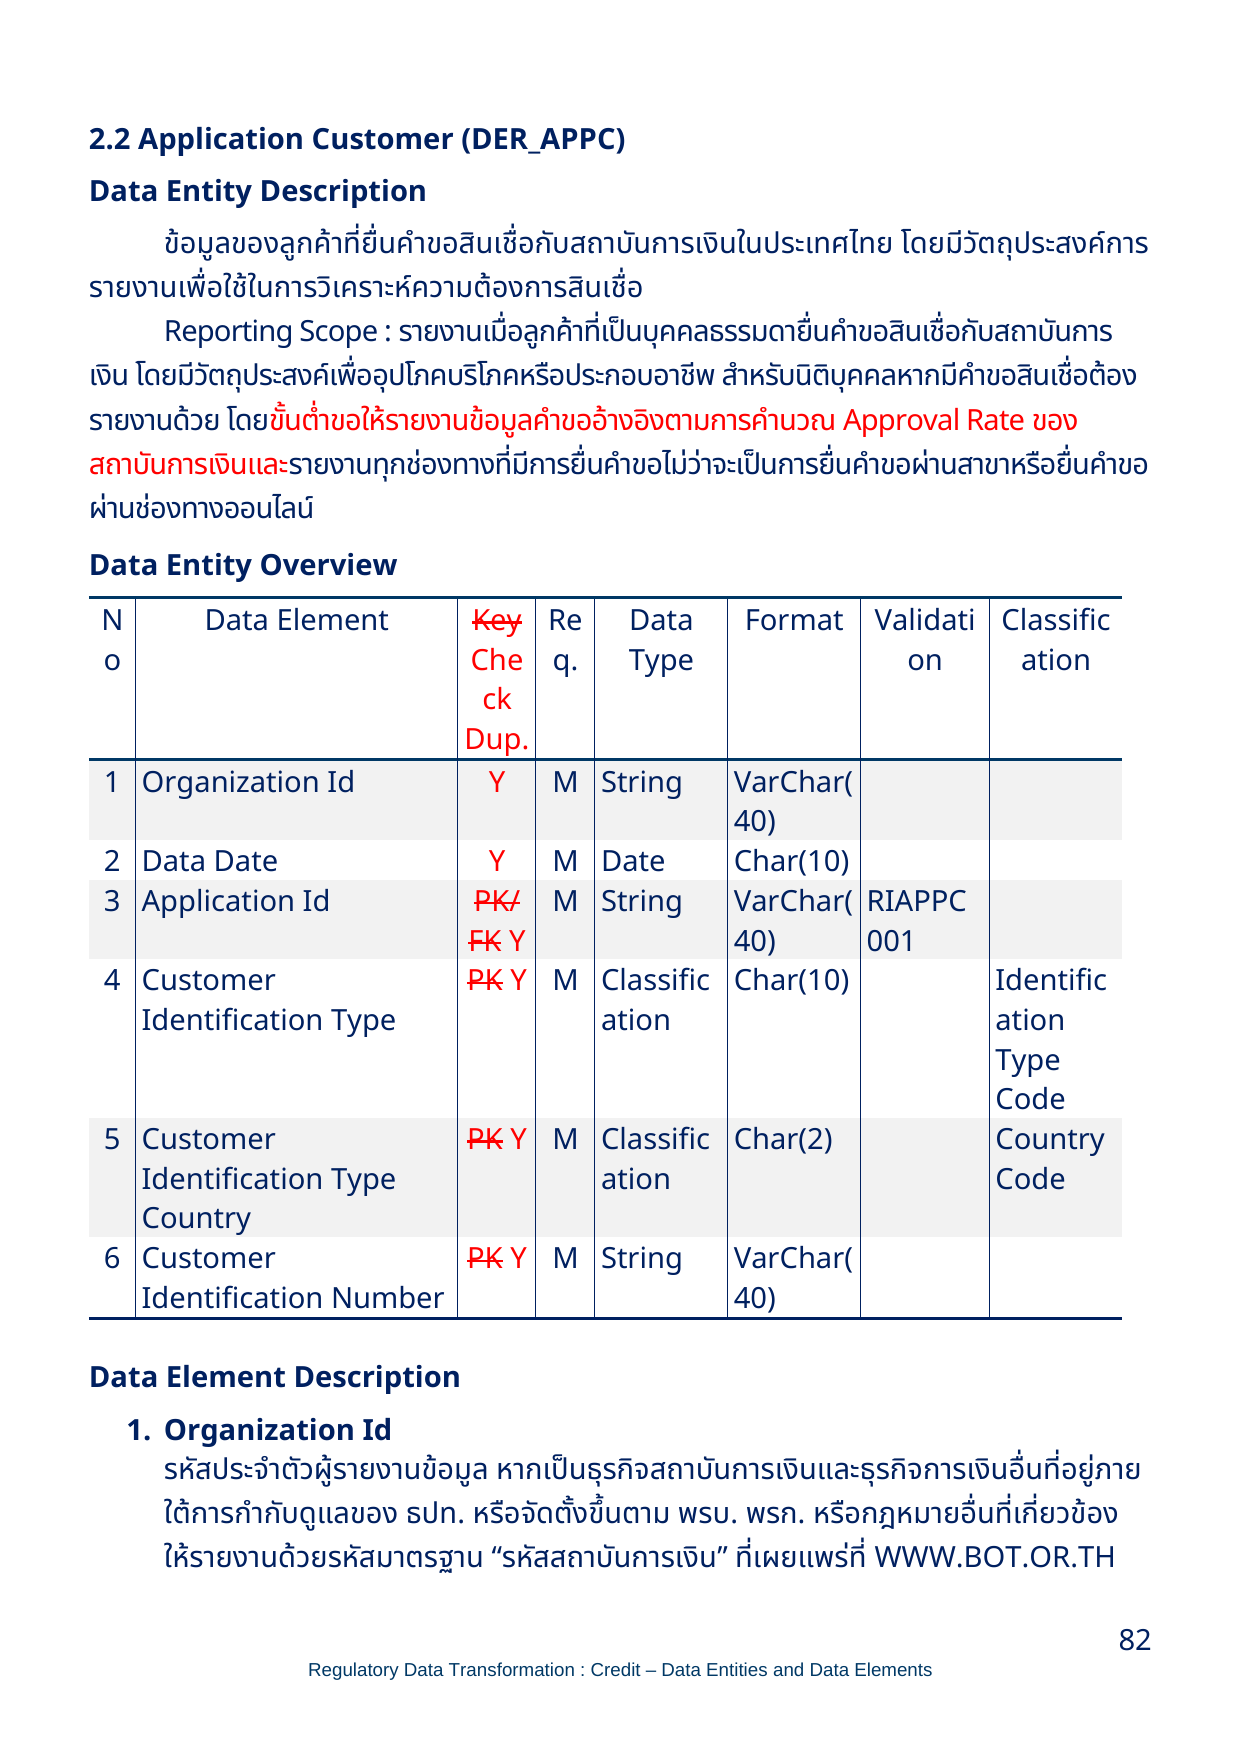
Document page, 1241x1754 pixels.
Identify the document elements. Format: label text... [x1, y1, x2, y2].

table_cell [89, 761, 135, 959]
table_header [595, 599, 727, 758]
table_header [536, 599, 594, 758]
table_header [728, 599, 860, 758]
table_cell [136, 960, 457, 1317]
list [164, 1448, 1152, 1581]
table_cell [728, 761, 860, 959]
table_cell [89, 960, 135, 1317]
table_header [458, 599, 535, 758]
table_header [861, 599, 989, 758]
text Reporting Scope : รายงานเมื่อลูกค้าที่เป็นบุคคลธรรมดายื่นคำขอสินเชื่อกับสถาบันการเงิน โดยมีวัตถุประสงค์เพื่ออุปโภคบริโภคหรือประกอบอาชีพ สำหรับนิติบุคคลหากมีคำขอสินเชื่อต้องรายงานด้วย โดยขั้นต่ำขอให้รายงานข้อมูลคำขออ้างอิงตามการคำนวณ Approval Rate ของสถาบันการเงินและรายงานทุกช่องทางที่มีการยื่นคำขอไม่ว่าจะเป็นการยื่นคำขอผ่านสาขาหรือยื่นคำขอผ่านช่องทางออนไลน์ [89, 311, 1152, 531]
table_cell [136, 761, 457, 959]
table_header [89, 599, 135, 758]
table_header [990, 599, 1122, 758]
text Data Entity Overview [89, 544, 1152, 583]
subtitle 2.2 Application Customer (DER_APPC) [89, 118, 1152, 158]
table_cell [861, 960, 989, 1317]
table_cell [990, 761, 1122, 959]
list Organization Id [126, 1409, 1152, 1448]
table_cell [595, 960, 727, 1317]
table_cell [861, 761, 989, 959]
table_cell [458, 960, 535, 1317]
text Data Entity Description [89, 170, 1152, 210]
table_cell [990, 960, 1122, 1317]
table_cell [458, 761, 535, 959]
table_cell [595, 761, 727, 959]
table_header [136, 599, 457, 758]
text ข้อมูลของลูกค้าที่ยื่นคำขอสินเชื่อกับสถาบันการเงินในประเทศไทย โดยมีวัตถุประสงค์การรายงานเพื่อใช้ในการวิเคราะห์ความต้องการสินเชื่อ [89, 222, 1152, 311]
text Data Element Description [89, 1357, 1152, 1396]
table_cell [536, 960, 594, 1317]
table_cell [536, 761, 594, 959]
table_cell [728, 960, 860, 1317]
